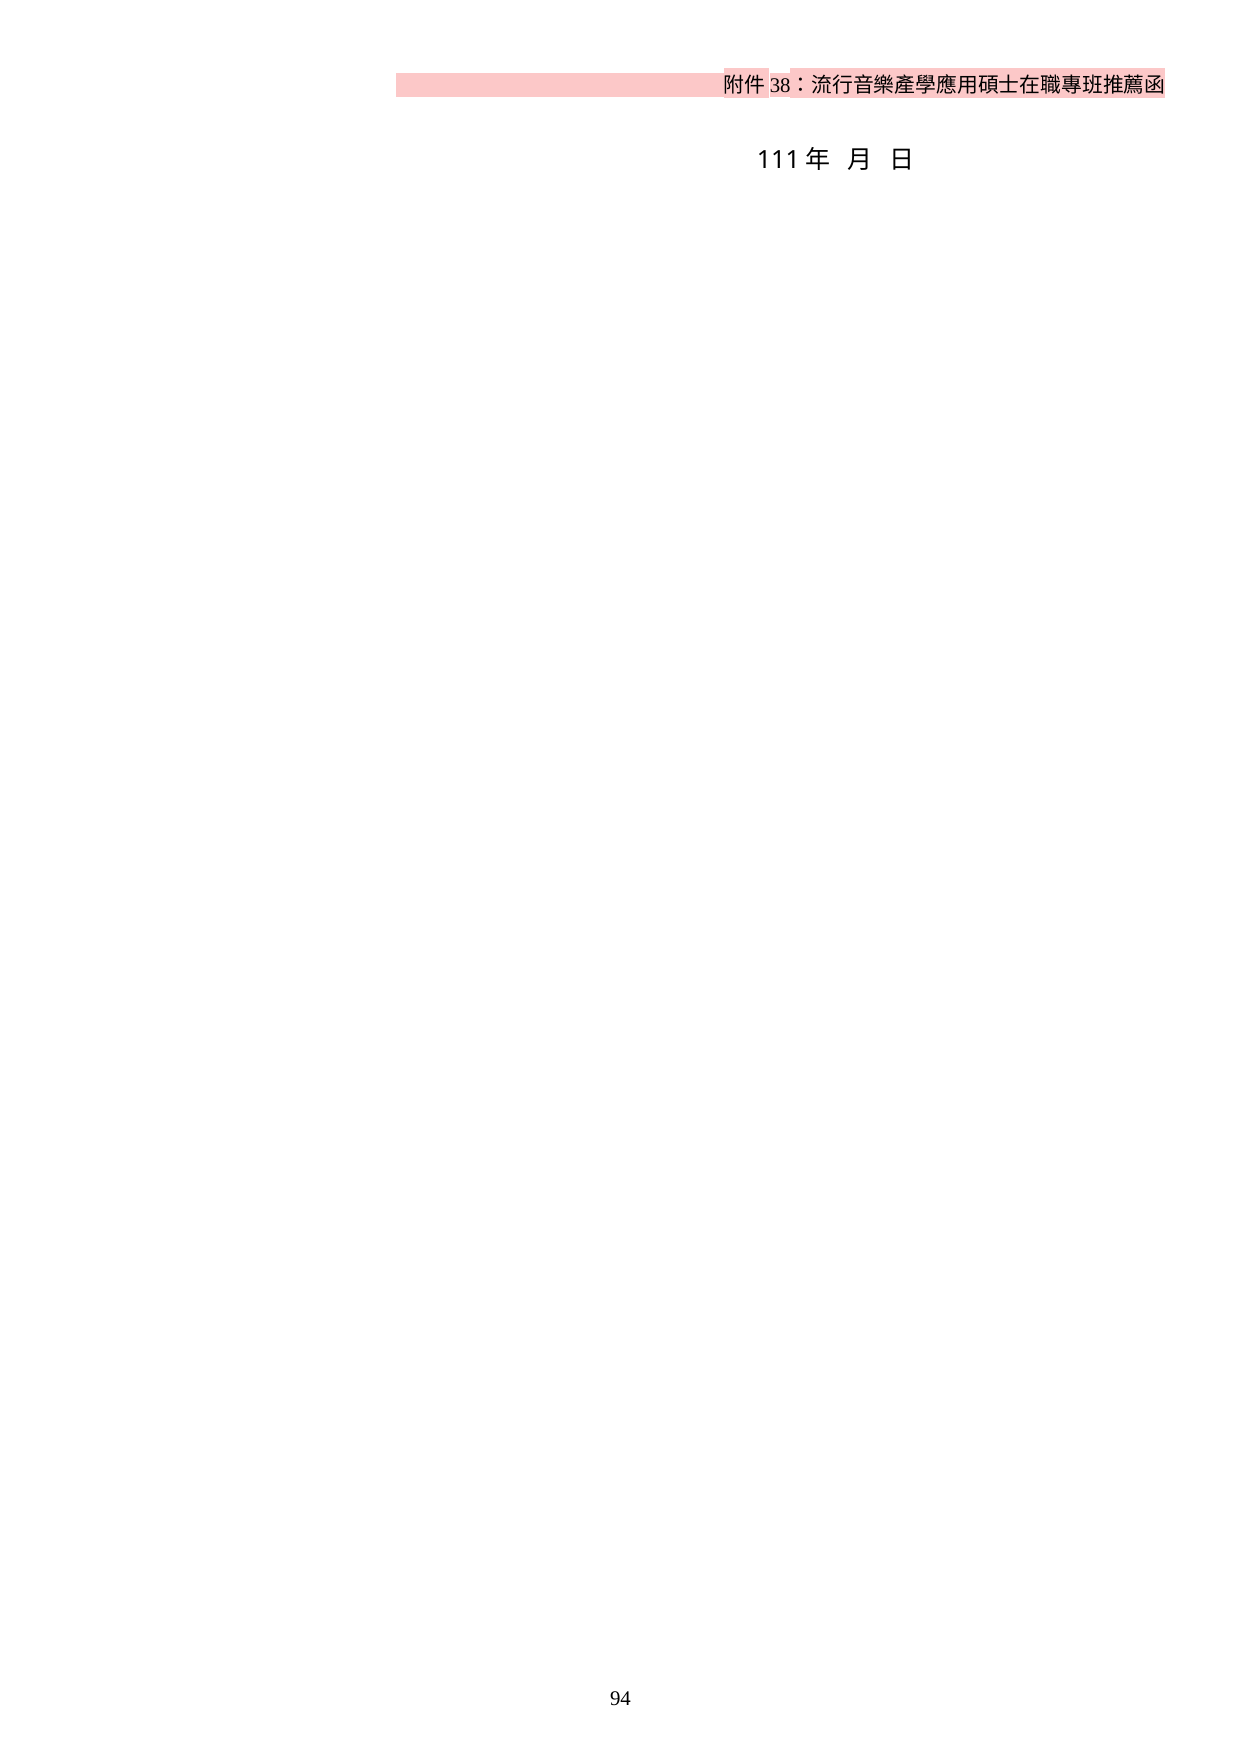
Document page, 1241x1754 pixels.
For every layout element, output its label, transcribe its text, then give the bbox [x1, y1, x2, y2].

table_header 111年 月 日 [97, 101, 1165, 181]
